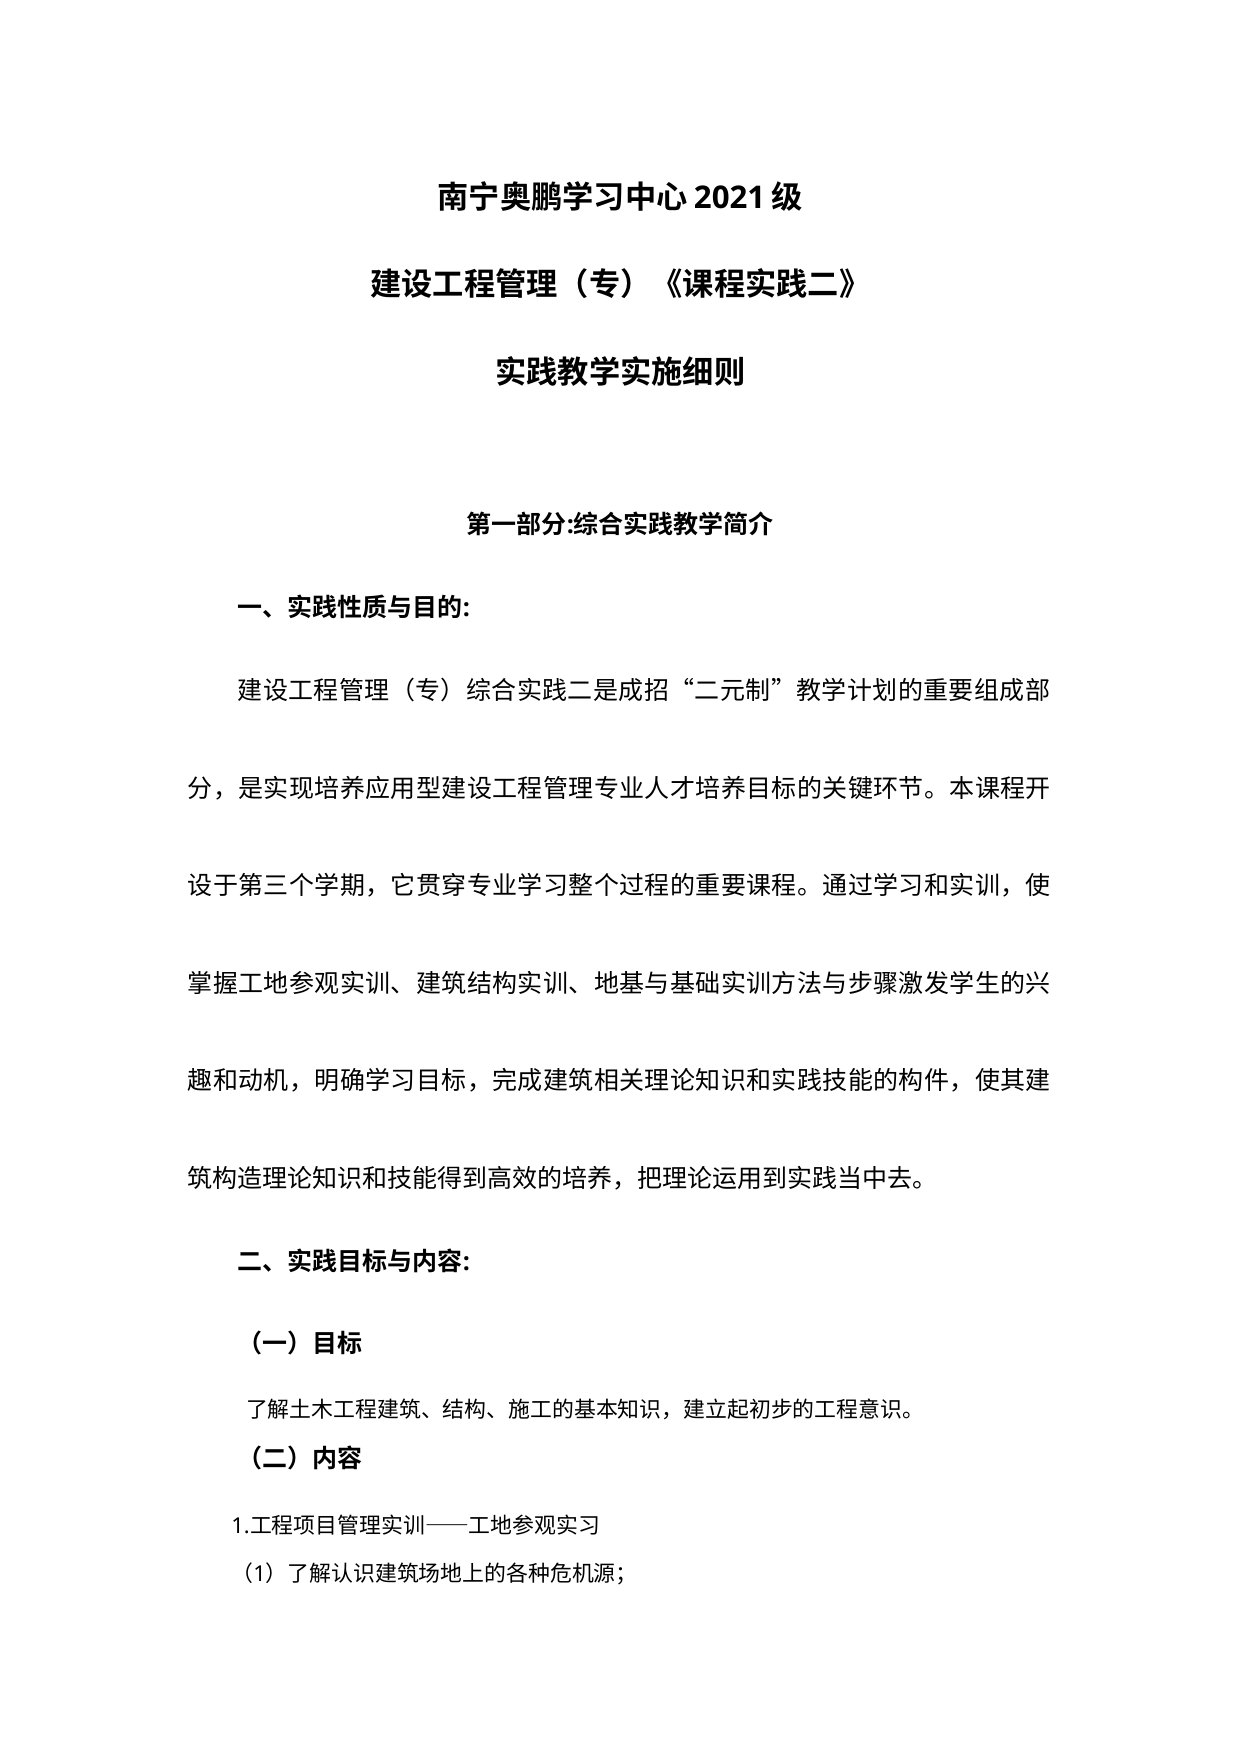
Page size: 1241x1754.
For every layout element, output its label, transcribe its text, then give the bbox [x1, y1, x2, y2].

text 1.工程项目管理实训——工地参观实习 [187, 1507, 1053, 1540]
text 南宁奥鹏学习中心2021级 [187, 162, 1053, 227]
text 建设工程管理（专）综合实践二是成招“二元制”教学计划的重要组成部分，是实现培养应用型建设工程管理专业人才培养目标的关键环节。本课程开设于第三个学期，它贯穿专业学习整个过程的重要课程。通过学习和实训，使掌握工地参观实训、建筑结构实训、地基与基础实训方法与步骤激发学生的兴趣和动机，明确学习目标，完成建筑相关理论知识和实践技能的构件，使其建筑构造理论知识和技能得到高效的培养，把理论运用到实践当中去。 [187, 656, 1053, 1209]
text 一、实践性质与目的: [187, 573, 1053, 638]
text 了解土木工程建筑、结构、施工的基本知识，建立起初步的工程意识。 [187, 1392, 1053, 1424]
text 建设工程管理（专）《课程实践二》 [187, 250, 1053, 315]
text （二）内容 [187, 1424, 1053, 1489]
text （1）了解认识建筑场地上的各种危机源； [187, 1556, 1053, 1588]
text 第一部分:综合实践教学简介 [187, 490, 1053, 555]
list 目标 [187, 1310, 1053, 1375]
text 实践教学实施细则 [187, 337, 1053, 402]
list 实践目标与内容: [187, 1227, 1053, 1292]
